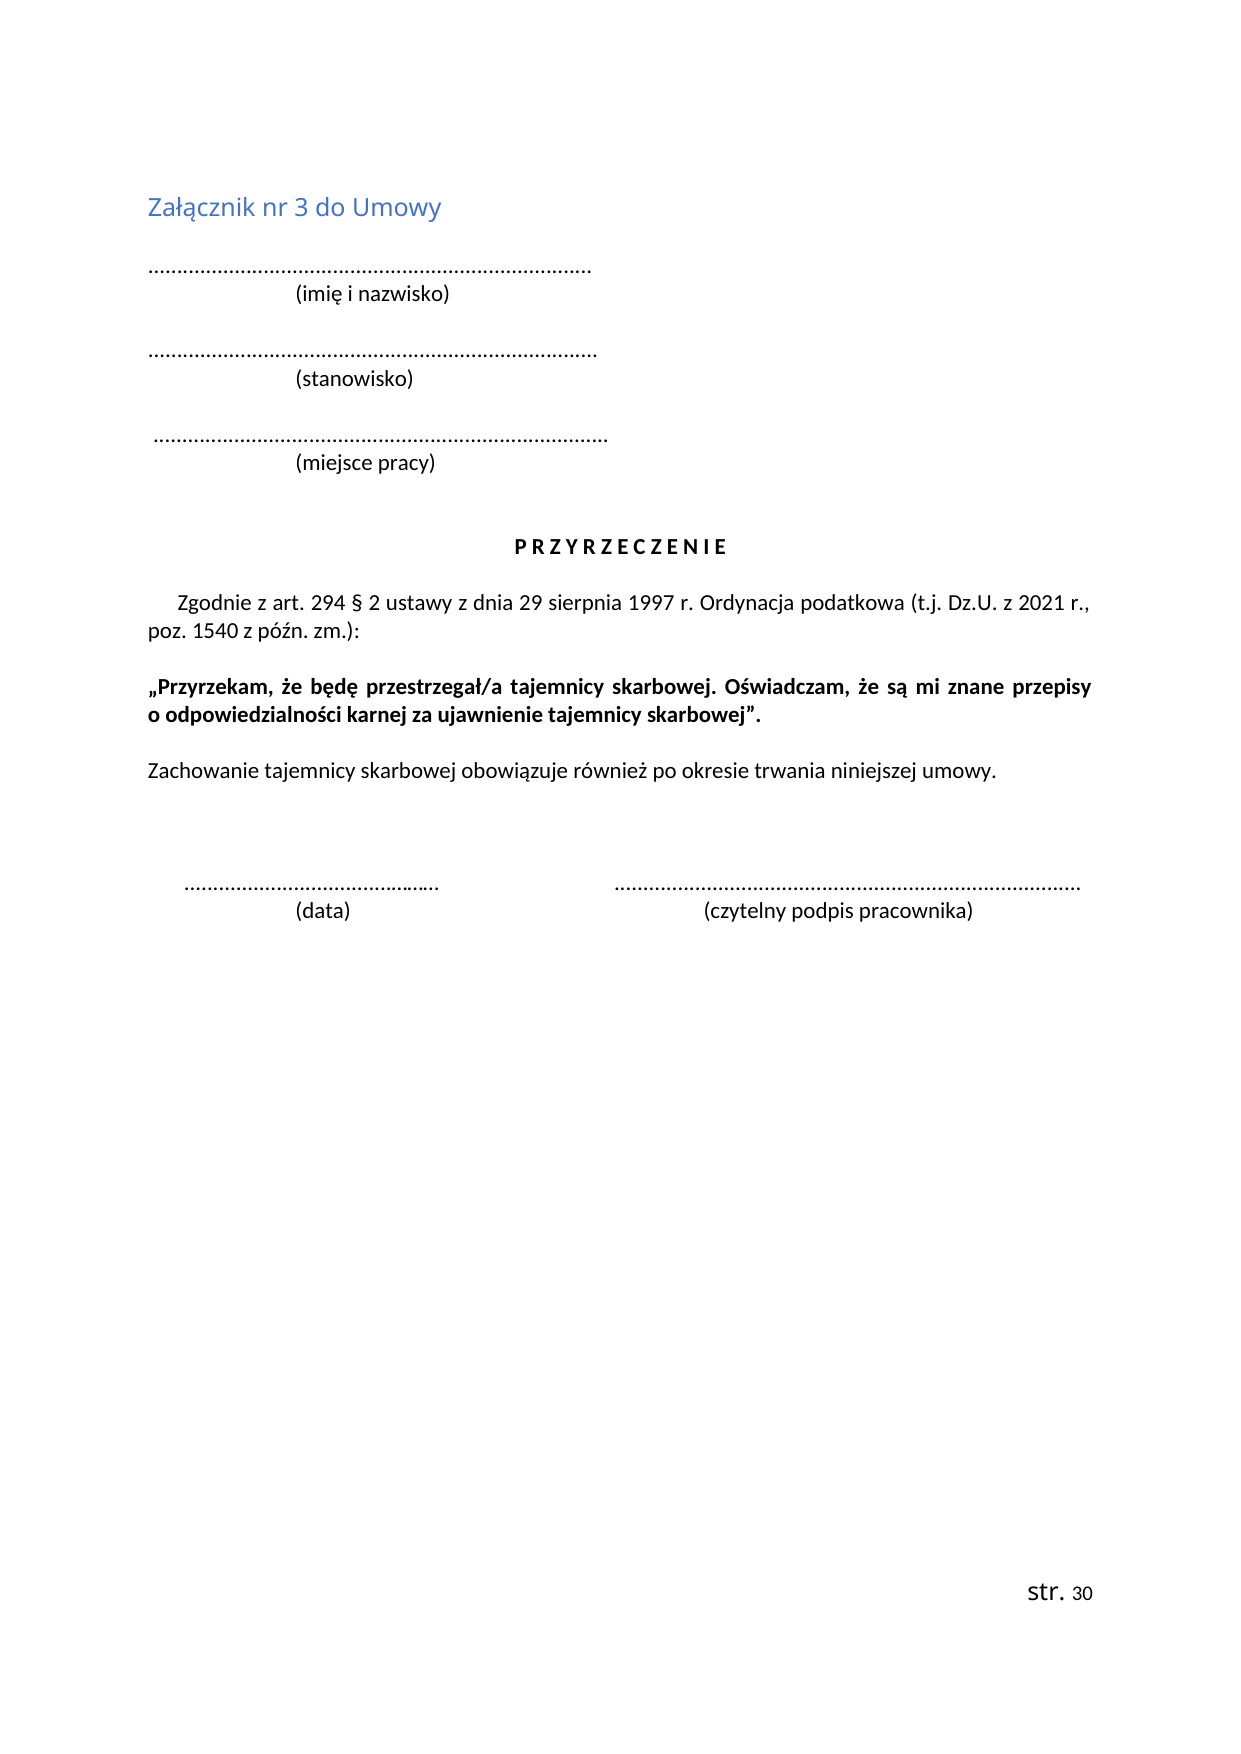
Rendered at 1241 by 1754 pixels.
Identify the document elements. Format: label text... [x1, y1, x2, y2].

text Zgodnie z art. 294 § 2 ustawy z dnia 29 sierpnia 1997 r. Ordynacja podatkowa (t.j. Dz.U. z 2021 r., poz. 1540 z późn. zm.): [148, 588, 1093, 644]
text ............................................................................. [148, 252, 1093, 279]
text ....................................……… ................................................................................. [148, 868, 1093, 896]
subtitle Załącznik nr 3 do Umowy [148, 189, 1093, 223]
text (imię i nazwisko) [148, 279, 1093, 308]
text „Przyrzekam, że będę przestrzegał/a tajemnicy skarbowej. Oświadczam, że są mi znane przepisy o odpowiedzialności karnej za ujawnienie tajemnicy skarbowej”. [148, 672, 1093, 728]
text Zachowanie tajemnicy skarbowej obowiązuje również po okresie trwania niniejszej umowy. [148, 756, 1093, 784]
text .............................................................................. [148, 336, 1093, 364]
text ............................................................................... [148, 420, 1093, 448]
text (miejsce pracy) [148, 448, 1093, 476]
text (data) (czytelny podpis pracownika) [148, 896, 1093, 924]
text P R Z Y R Z E C Z E N I E [148, 532, 1093, 560]
text (stanowisko) [148, 364, 1093, 392]
